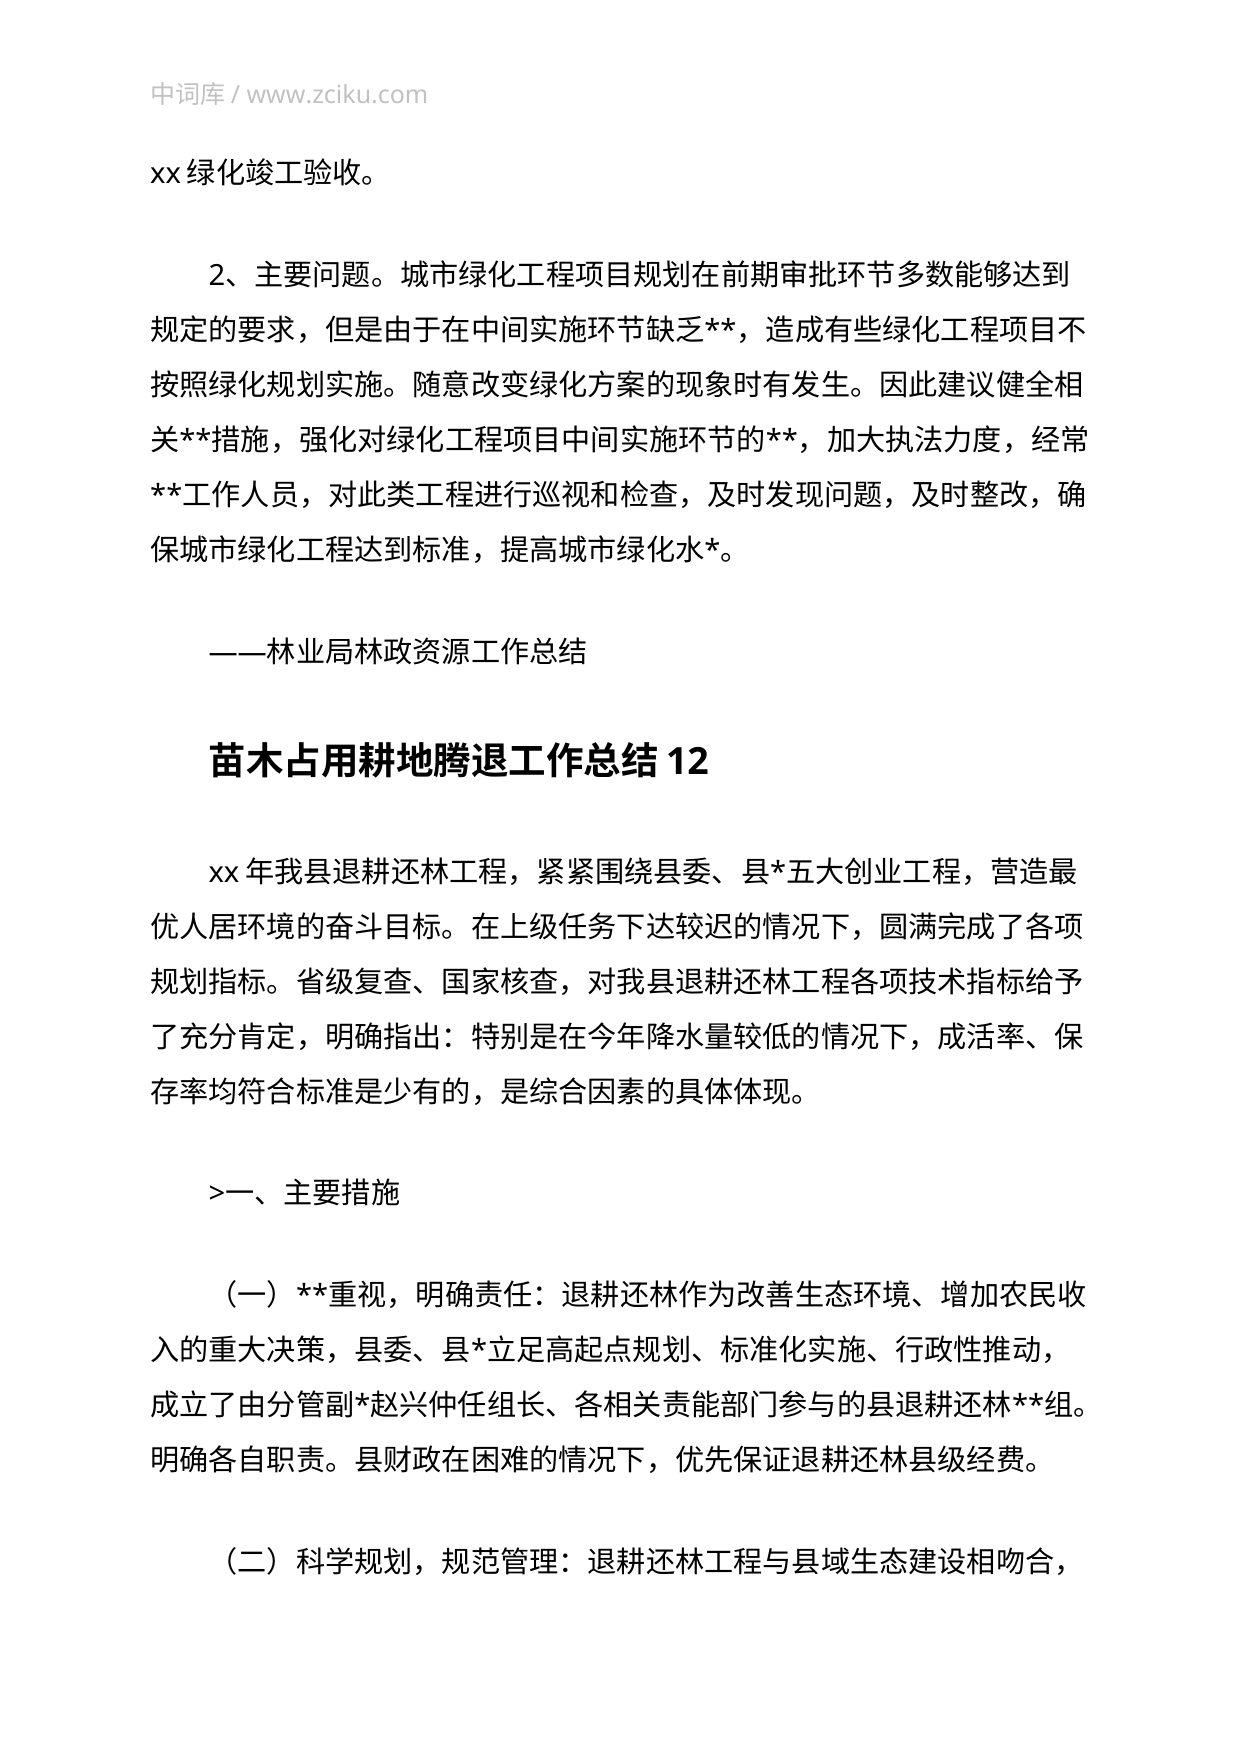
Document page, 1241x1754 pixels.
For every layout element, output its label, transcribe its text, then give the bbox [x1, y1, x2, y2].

text >一、主要措施 [150, 1170, 1090, 1212]
text 苗木占用耕地腾退工作总结12 [150, 731, 1090, 785]
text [150, 150, 1090, 192]
text ——林业局林政资源工作总结 [150, 629, 1090, 671]
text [150, 1539, 1090, 1581]
text 2、主要问题。城市绿化工程项目规划在前期审批环节多数能够达到规定的要求，但是由于在中间实施环节缺乏**，造成有些绿化工程项目不按照绿化规划实施。随意改变绿化方案的现象时有发生。因此建议健全相关**措施，强化对绿化工程项目中间实施环节的**，加大执法力度，经常**工作人员，对此类工程进行巡视和检查，及时发现问题，及时整改，确保城市绿化工程达到标准，提高城市绿化水*。 [150, 252, 1090, 569]
text xx年我县退耕还林工程，紧紧围绕县委、县*五大创业工程，营造最优人居环境的奋斗目标。在上级任务下达较迟的情况下，圆满完成了各项规划指标。省级复查、国家核查，对我县退耕还林工程各项技术指标给予了充分肯定，明确指出：特别是在今年降水量较低的情况下，成活率、保存率均符合标准是少有的，是综合因素的具体体现。 [150, 848, 1090, 1110]
text （一）**重视，明确责任：退耕还林作为改善生态环境、增加农民收入的重大决策，县委、县*立足高起点规划、标准化实施、行政性推动，成立了由分管副*赵兴仲任组长、各相关责能部门参与的县退耕还林**组。明确各自职责。县财政在困难的情况下，优先保证退耕还林县级经费。 [150, 1272, 1090, 1479]
